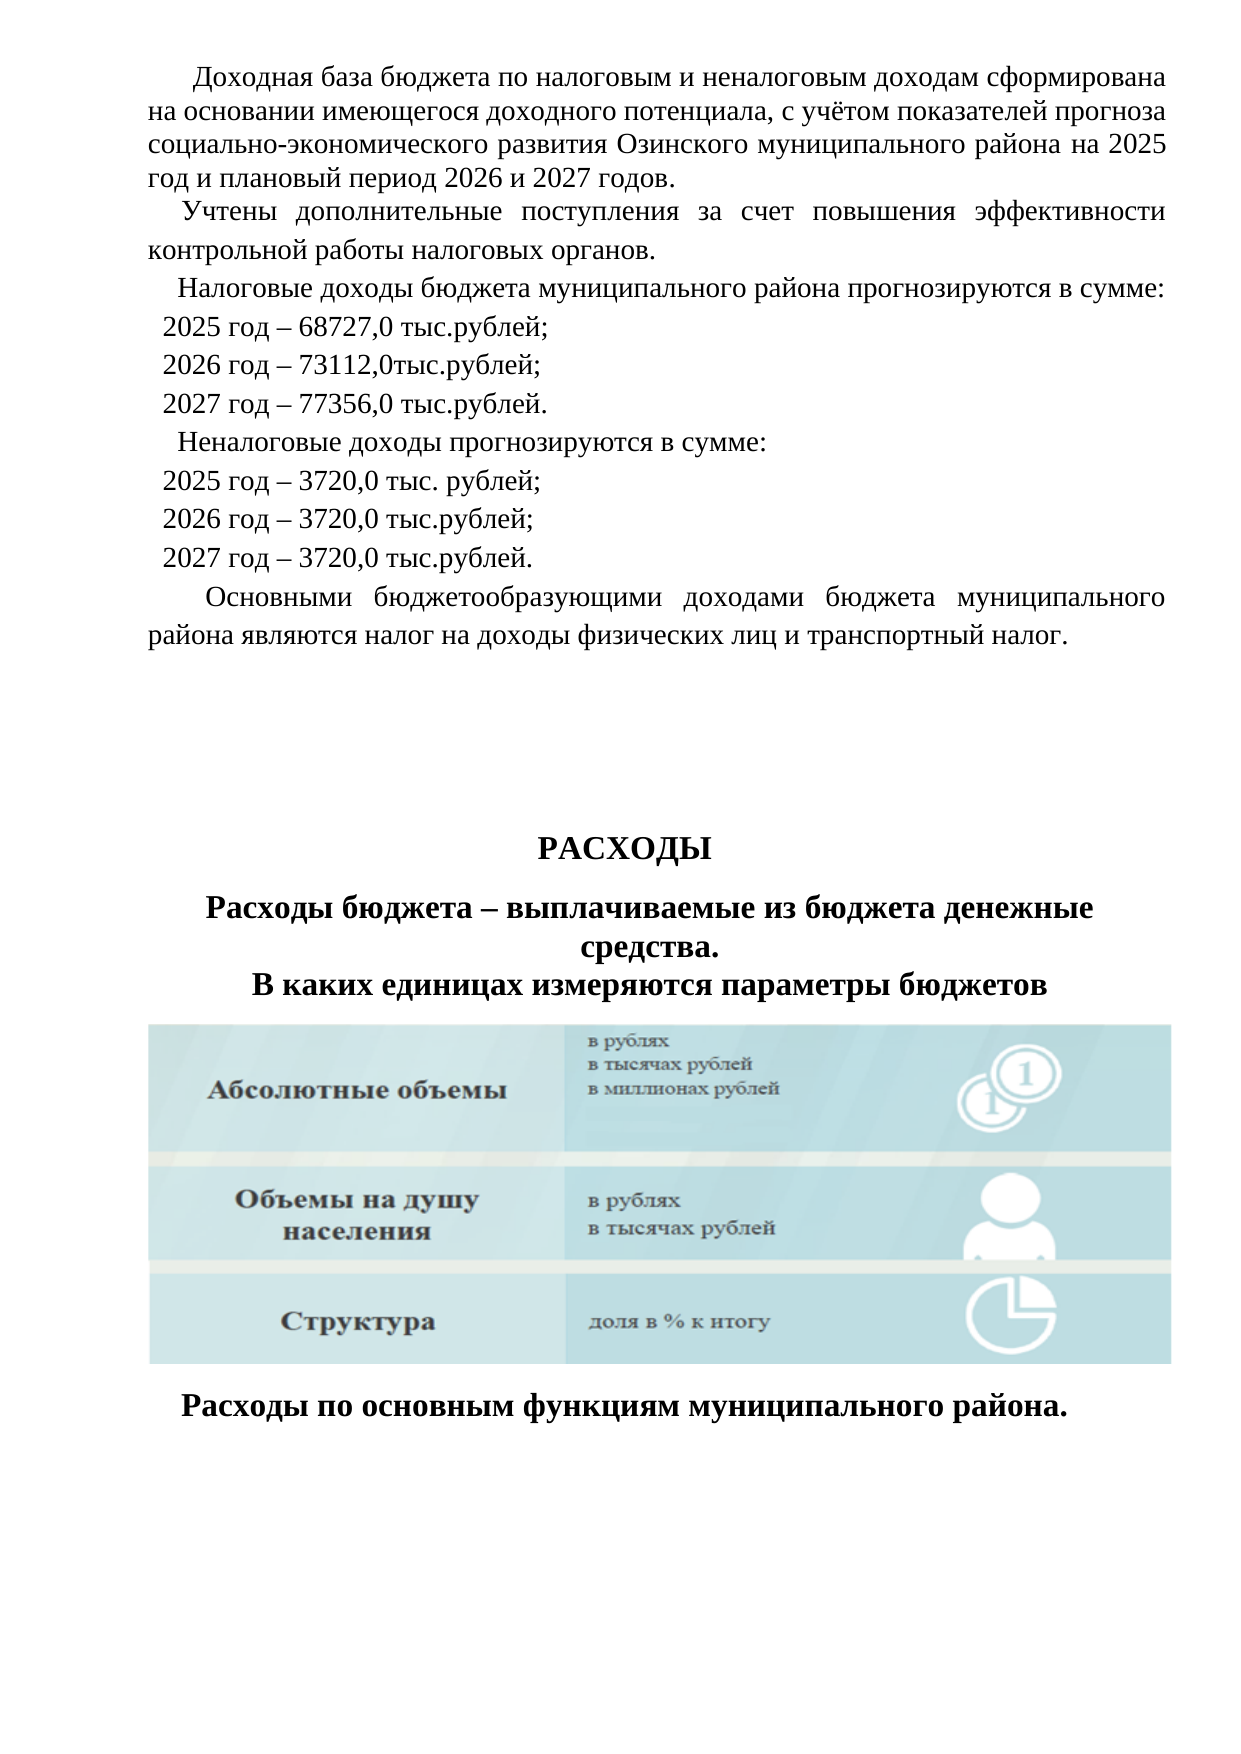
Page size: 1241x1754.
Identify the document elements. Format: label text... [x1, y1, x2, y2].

text Учтены дополнительные поступления за счет повышения эффективности контрольной работы налоговых органов. [148, 193, 1167, 265]
text 2026 год – 3720,0 тыс.рублей; [148, 502, 1167, 535]
text Неналоговые доходы прогнозируются в сумме: [148, 424, 1167, 458]
text 2025 год – 68727,0 тыс.рублей; [148, 309, 1167, 342]
text 2027 год – 3720,0 тыс.рублей. [148, 540, 1167, 574]
text Расходы по основным функциям муниципального района. [148, 1385, 1101, 1423]
text 2025 год – 3720,0 тыс. рублей; [148, 463, 1167, 497]
text Расходы бюджета – выплачиваемые из бюджета денежные средства. В каких единицах измеряются параметры бюджетов [148, 888, 1152, 1003]
picture [147, 1023, 1173, 1364]
text Основными бюджетообразующими доходами бюджета муниципального района являются налог на доходы физических лиц и транспортный налог. [148, 579, 1167, 651]
text РАСХОДЫ [148, 828, 1101, 867]
text 2027 год – 77356,0 тыс.рублей. [148, 386, 1167, 419]
text Налоговые доходы бюджета муниципального района прогнозируются в сумме: [148, 270, 1167, 304]
text Доходная база бюджета по налоговым и неналоговым доходам сформирована на основании имеющегося доходного потенциала, с учётом показателей прогноза социально-экономического развития Озинского муниципального района на 2025 год и плановый период 2026 и 2027 годов. [148, 59, 1167, 193]
text 2026 год – 73112,0тыс.рублей; [148, 347, 1167, 381]
